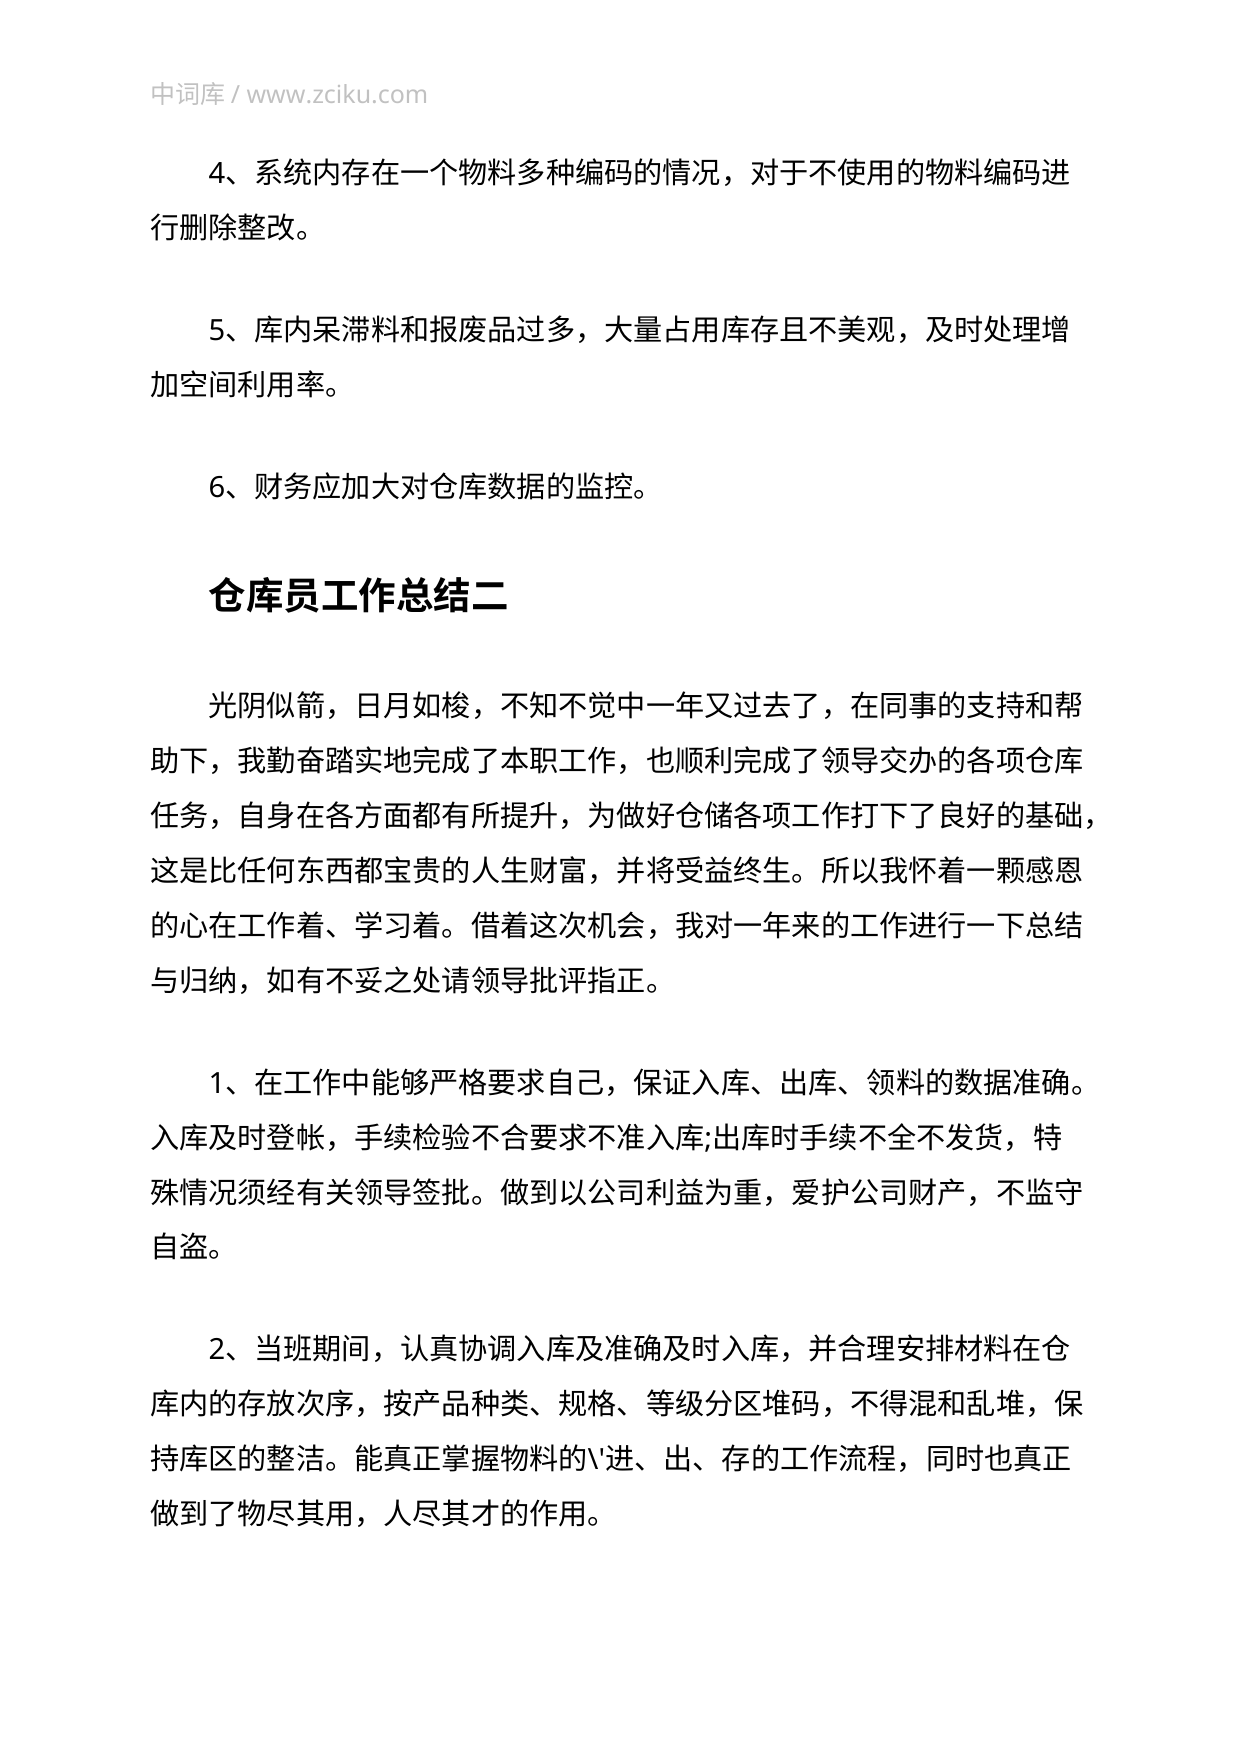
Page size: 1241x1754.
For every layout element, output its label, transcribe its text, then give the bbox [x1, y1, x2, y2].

text 6、财务应加大对仓库数据的监控。 [150, 463, 1090, 506]
text 2、当班期间，认真协调入库及准确及时入库，并合理安排材料在仓库内的存放次序，按产品种类、规格、等级分区堆码，不得混和乱堆，保持库区的整洁。能真正掌握物料的\'进、出、存的工作流程，同时也真正做到了物尽其用，人尽其才的作用。 [150, 1326, 1090, 1533]
text 光阴似箭，日月如梭，不知不觉中一年又过去了，在同事的支持和帮助下，我勤奋踏实地完成了本职工作，也顺利完成了领导交办的各项仓库任务，自身在各方面都有所提升，为做好仓储各项工作打下了良好的基础，这是比任何东西都宝贵的人生财富，并将受益终生。所以我怀着一颗感恩的心在工作着、学习着。借着这次机会，我对一年来的工作进行一下总结与归纳，如有不妥之处请领导批评指正。 [150, 683, 1090, 1000]
text 5、库内呆滞料和报废品过多，大量占用库存且不美观，及时处理增加空间利用率。 [150, 307, 1090, 404]
text 仓库员工作总结二 [150, 566, 1090, 620]
text 4、系统内存在一个物料多种编码的情况，对于不使用的物料编码进行删除整改。 [150, 150, 1090, 247]
text 1、在工作中能够严格要求自己，保证入库、出库、领料的数据准确。入库及时登帐，手续检验不合要求不准入库;出库时手续不全不发货，特殊情况须经有关领导签批。做到以公司利益为重，爱护公司财产，不监守自盗。 [150, 1059, 1090, 1266]
